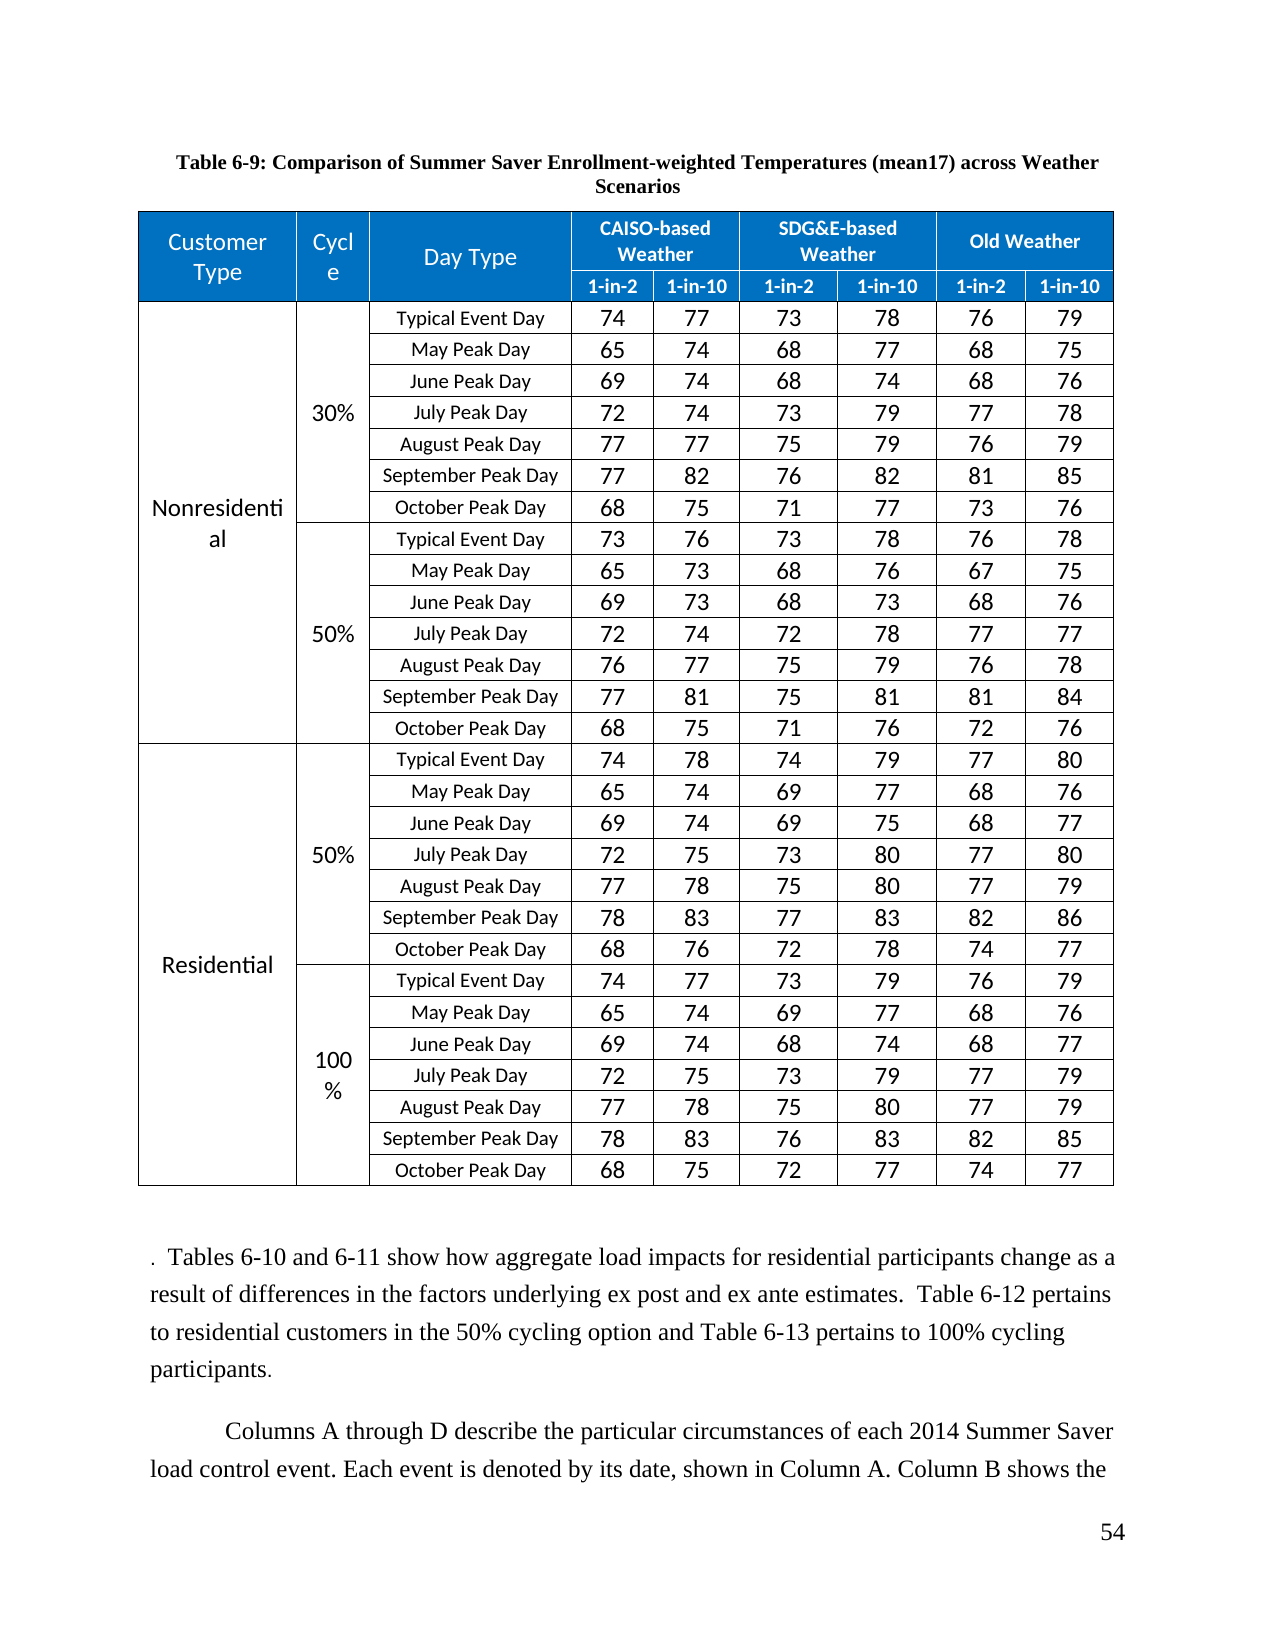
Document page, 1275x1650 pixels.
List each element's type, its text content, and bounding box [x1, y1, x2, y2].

table_cell 77 [838, 334, 936, 364]
table_cell 75 [654, 492, 739, 522]
table_cell 73 [937, 492, 1025, 522]
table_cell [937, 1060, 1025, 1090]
table_cell 79 [838, 650, 936, 680]
table_cell 69 [740, 807, 837, 838]
table_cell 76 [1026, 713, 1113, 743]
table_cell 78 [838, 302, 936, 333]
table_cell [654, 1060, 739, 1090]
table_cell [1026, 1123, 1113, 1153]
table_cell Nonresidential [139, 302, 296, 743]
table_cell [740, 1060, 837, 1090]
table_cell 76 [572, 650, 653, 680]
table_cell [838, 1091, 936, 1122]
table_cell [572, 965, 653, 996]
table_cell 50% [297, 744, 369, 964]
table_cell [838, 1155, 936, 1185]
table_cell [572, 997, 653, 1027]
table_header Customer Type [139, 212, 296, 301]
table_cell 77 [654, 302, 739, 333]
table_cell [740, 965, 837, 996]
text Table 6-9: Comparison of Summer Saver Enrollment-weighted Temperatures (mean17) across Weather Scenarios [150, 150, 1125, 198]
table_cell 65 [572, 776, 653, 806]
table_header SDG&E-based Weather [740, 212, 936, 270]
table_cell 75 [740, 429, 837, 459]
table_cell 80 [838, 839, 936, 869]
table_cell 74 [572, 302, 653, 333]
table_cell 81 [937, 681, 1025, 712]
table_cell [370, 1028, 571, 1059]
table_cell Typical Event Day [370, 302, 571, 333]
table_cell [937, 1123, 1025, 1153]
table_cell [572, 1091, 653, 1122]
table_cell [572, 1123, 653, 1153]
table_cell 72 [572, 618, 653, 648]
table_cell 72 [572, 397, 653, 427]
table_cell August Peak Day [370, 870, 571, 901]
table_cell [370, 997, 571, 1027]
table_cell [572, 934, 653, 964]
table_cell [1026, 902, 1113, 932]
table_cell 1-in-2 [572, 271, 653, 301]
table_cell 74 [654, 397, 739, 427]
table_cell 77 [654, 429, 739, 459]
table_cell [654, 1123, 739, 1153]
table_header CAISO-based Weather [572, 212, 739, 270]
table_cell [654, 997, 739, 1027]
table_cell 78 [654, 870, 739, 901]
table_cell 76 [1026, 365, 1113, 396]
table_cell 76 [1026, 492, 1113, 522]
table_cell 77 [572, 429, 653, 459]
table_cell 79 [838, 397, 936, 427]
table_cell 68 [740, 586, 837, 617]
table_cell May Peak Day [370, 334, 571, 364]
table_cell 81 [838, 681, 936, 712]
table_cell 78 [1026, 523, 1113, 554]
table_cell 75 [838, 807, 936, 838]
table_cell 73 [654, 555, 739, 585]
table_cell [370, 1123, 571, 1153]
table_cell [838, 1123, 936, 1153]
table_cell 77 [838, 492, 936, 522]
table_cell 76 [937, 302, 1025, 333]
table_cell August Peak Day [370, 650, 571, 680]
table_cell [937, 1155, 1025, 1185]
table_cell 79 [1026, 302, 1113, 333]
table_cell 78 [1026, 397, 1113, 427]
table_cell 75 [740, 870, 837, 901]
table_cell 79 [838, 744, 936, 775]
table_cell 75 [740, 681, 837, 712]
table_header Cycle [297, 212, 369, 301]
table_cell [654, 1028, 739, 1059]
table_cell 68 [937, 776, 1025, 806]
table_cell 1-in-2 [740, 271, 837, 301]
table_cell 73 [740, 839, 837, 869]
table_cell 77 [937, 618, 1025, 648]
table_cell 77 [572, 460, 653, 491]
table_cell 50% [297, 523, 369, 743]
table_cell 30% [297, 302, 369, 522]
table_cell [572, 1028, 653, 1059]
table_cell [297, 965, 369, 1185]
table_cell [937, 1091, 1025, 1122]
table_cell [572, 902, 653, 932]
table_cell Typical Event Day [370, 744, 571, 775]
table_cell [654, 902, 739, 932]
table_cell 73 [740, 523, 837, 554]
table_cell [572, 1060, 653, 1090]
table_cell 77 [937, 397, 1025, 427]
table_cell 74 [654, 365, 739, 396]
table_cell 76 [1026, 586, 1113, 617]
table_cell 75 [654, 713, 739, 743]
table_cell October Peak Day [370, 713, 571, 743]
table_cell September Peak Day [370, 460, 571, 491]
table_cell 75 [740, 650, 837, 680]
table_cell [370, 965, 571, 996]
table_cell 79 [838, 429, 936, 459]
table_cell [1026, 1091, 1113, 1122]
table_cell 1-in-10 [838, 271, 936, 301]
table_cell 73 [740, 302, 837, 333]
table_cell 82 [654, 460, 739, 491]
table_cell 71 [740, 492, 837, 522]
table_cell 77 [1026, 618, 1113, 648]
table_cell 76 [654, 523, 739, 554]
table_cell 73 [838, 586, 936, 617]
table_cell 73 [654, 586, 739, 617]
table_cell 73 [572, 523, 653, 554]
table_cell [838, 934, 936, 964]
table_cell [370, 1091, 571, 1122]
table_cell 71 [740, 713, 837, 743]
table_cell 69 [572, 365, 653, 396]
table_cell 74 [654, 618, 739, 648]
table_cell 68 [937, 586, 1025, 617]
table_cell June Peak Day [370, 807, 571, 838]
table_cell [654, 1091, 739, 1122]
table_cell Typical Event Day [370, 523, 571, 554]
table_cell 81 [937, 460, 1025, 491]
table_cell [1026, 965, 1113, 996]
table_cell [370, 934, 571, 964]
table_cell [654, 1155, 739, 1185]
table_cell 82 [838, 460, 936, 491]
table_cell June Peak Day [370, 365, 571, 396]
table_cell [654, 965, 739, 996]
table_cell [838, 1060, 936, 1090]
table_cell 77 [654, 650, 739, 680]
table_cell 68 [740, 365, 837, 396]
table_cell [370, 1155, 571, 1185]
table_cell 65 [572, 334, 653, 364]
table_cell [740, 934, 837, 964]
table_cell 67 [937, 555, 1025, 585]
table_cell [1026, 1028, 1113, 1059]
table_cell May Peak Day [370, 555, 571, 585]
table_cell 79 [1026, 429, 1113, 459]
table_cell October Peak Day [370, 492, 571, 522]
table_cell 84 [1026, 681, 1113, 712]
table_cell 69 [740, 776, 837, 806]
table_cell 78 [838, 618, 936, 648]
table_cell 72 [572, 839, 653, 869]
table_cell 78 [1026, 650, 1113, 680]
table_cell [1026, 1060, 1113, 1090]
table_cell Residential [139, 744, 296, 1185]
table_cell 85 [1026, 460, 1113, 491]
table_cell 68 [937, 807, 1025, 838]
table_cell 77 [572, 681, 653, 712]
table_cell 68 [937, 365, 1025, 396]
table_cell July Peak Day [370, 618, 571, 648]
table_cell 74 [838, 365, 936, 396]
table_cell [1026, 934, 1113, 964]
table_cell 74 [654, 776, 739, 806]
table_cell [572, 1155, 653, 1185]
table_cell 65 [572, 555, 653, 585]
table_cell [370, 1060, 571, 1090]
table_cell 68 [740, 555, 837, 585]
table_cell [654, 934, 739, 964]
table_cell 77 [572, 870, 653, 901]
table_cell 77 [937, 839, 1025, 869]
table_cell 68 [572, 713, 653, 743]
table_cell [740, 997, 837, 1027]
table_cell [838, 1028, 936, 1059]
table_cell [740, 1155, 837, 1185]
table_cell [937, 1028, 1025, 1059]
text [150, 1416, 1125, 1482]
table_cell August Peak Day [370, 429, 571, 459]
table_cell 74 [654, 334, 739, 364]
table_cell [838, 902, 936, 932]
table_cell May Peak Day [370, 776, 571, 806]
table_cell 1-in-10 [1026, 271, 1113, 301]
table_cell 73 [740, 397, 837, 427]
table_cell 78 [654, 744, 739, 775]
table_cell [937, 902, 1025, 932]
table_cell 68 [740, 334, 837, 364]
table_cell 74 [572, 744, 653, 775]
table_cell 74 [654, 807, 739, 838]
table_header Old Weather [937, 212, 1113, 270]
table_cell July Peak Day [370, 397, 571, 427]
table_cell 77 [838, 776, 936, 806]
table_cell 81 [654, 681, 739, 712]
table_cell 75 [1026, 555, 1113, 585]
table_cell September Peak Day [370, 681, 571, 712]
table_cell 76 [740, 460, 837, 491]
table_cell 72 [937, 713, 1025, 743]
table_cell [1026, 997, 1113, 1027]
table_cell 76 [937, 650, 1025, 680]
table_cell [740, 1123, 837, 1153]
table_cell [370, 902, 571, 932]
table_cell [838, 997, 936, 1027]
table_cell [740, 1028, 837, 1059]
table_cell 69 [572, 586, 653, 617]
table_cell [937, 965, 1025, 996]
table_cell June Peak Day [370, 586, 571, 617]
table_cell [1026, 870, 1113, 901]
text . Tables 6-10 and 6-11 show how aggregate load impacts for residential participants change as a result of differences in the factors underlying ex post and ex ante estimates. Table 6-12 pertains to residential customers in the 50% cycling option and Table 6-13 pertains to 100% cycling participants. [150, 1242, 1125, 1383]
table_cell 77 [1026, 807, 1113, 838]
table_cell 76 [838, 713, 936, 743]
table_cell 69 [572, 807, 653, 838]
table_cell 75 [1026, 334, 1113, 364]
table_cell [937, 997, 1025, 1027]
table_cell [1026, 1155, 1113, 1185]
table_cell 72 [740, 618, 837, 648]
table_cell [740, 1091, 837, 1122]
table_cell 1-in-10 [654, 271, 739, 301]
table_cell 68 [572, 492, 653, 522]
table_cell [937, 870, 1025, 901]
table_cell 68 [937, 334, 1025, 364]
table_cell 76 [1026, 776, 1113, 806]
table_cell 80 [838, 870, 936, 901]
table_cell 1-in-2 [937, 271, 1025, 301]
table_cell 76 [838, 555, 936, 585]
table_cell 80 [1026, 744, 1113, 775]
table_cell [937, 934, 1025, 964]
table_cell 77 [937, 744, 1025, 775]
table_header Day Type [370, 212, 571, 301]
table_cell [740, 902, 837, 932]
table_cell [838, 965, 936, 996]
table_cell 75 [654, 839, 739, 869]
table_cell 78 [838, 523, 936, 554]
table_cell 80 [1026, 839, 1113, 869]
table_cell 76 [937, 523, 1025, 554]
table_cell 76 [937, 429, 1025, 459]
table_cell July Peak Day [370, 839, 571, 869]
table_cell 74 [740, 744, 837, 775]
